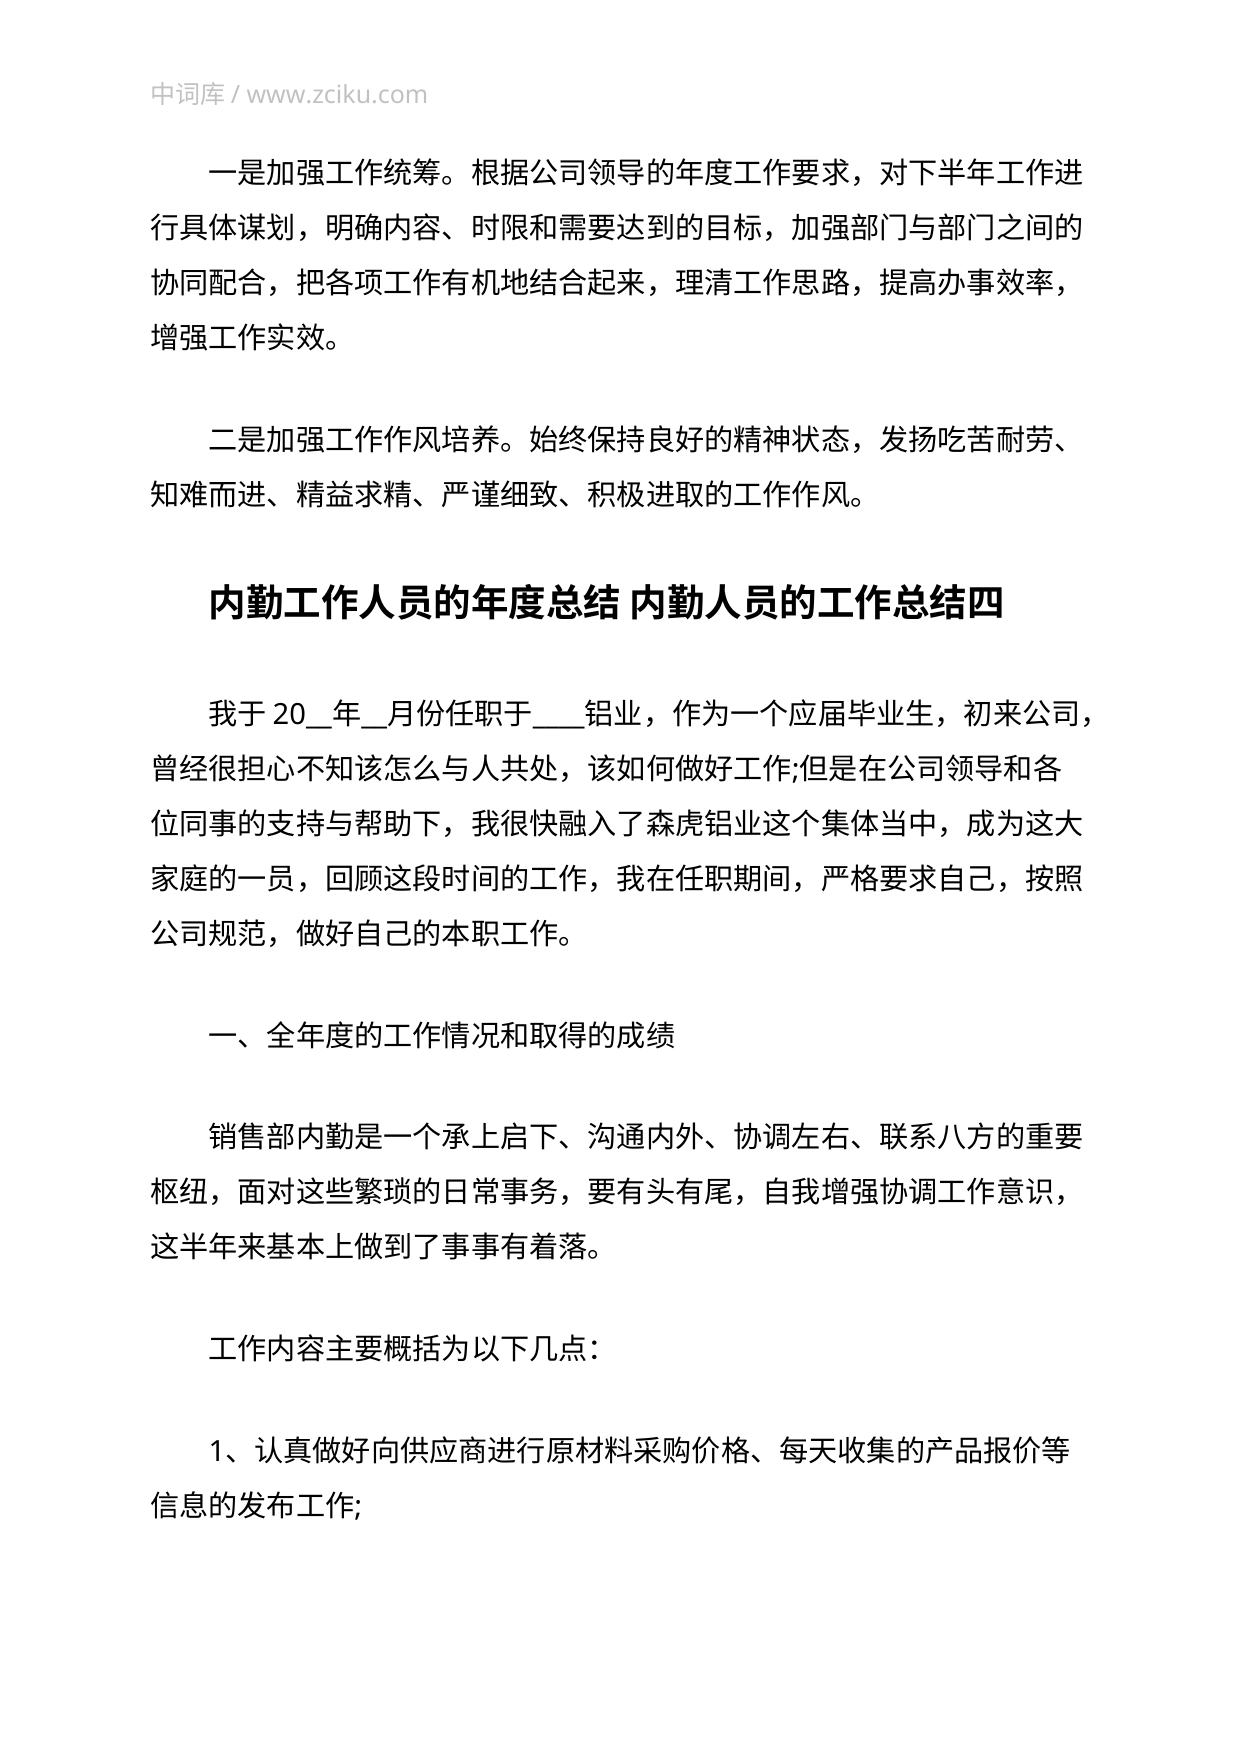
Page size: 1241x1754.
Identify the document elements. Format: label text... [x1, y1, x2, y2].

text 一、全年度的工作情况和取得的成绩 [150, 1012, 1090, 1054]
text 内勤工作人员的年度总结 内勤人员的工作总结四 [150, 573, 1090, 627]
text 销售部内勤是一个承上启下、沟通内外、协调左右、联系八方的重要枢纽，面对这些繁琐的日常事务，要有头有尾，自我增强协调工作意识，这半年来基本上做到了事事有着落。 [150, 1114, 1090, 1266]
text 二是加强工作作风培养。始终保持良好的精神状态，发扬吃苦耐劳、知难而进、精益求精、严谨细致、积极进取的工作作风。 [150, 416, 1090, 514]
text 一是加强工作统筹。根据公司领导的年度工作要求，对下半年工作进行具体谋划，明确内容、时限和需要达到的目标，加强部门与部门之间的协同配合，把各项工作有机地结合起来，理清工作思路，提高办事效率，增强工作实效。 [150, 150, 1090, 357]
text 我于20__年__月份任职于____铝业，作为一个应届毕业生，初来公司，曾经很担心不知该怎么与人共处，该如何做好工作;但是在公司领导和各位同事的支持与帮助下，我很快融入了森虎铝业这个集体当中，成为这大家庭的一员，回顾这段时间的工作，我在任职期间，严格要求自己，按照公司规范，做好自己的本职工作。 [150, 691, 1090, 953]
text 工作内容主要概括为以下几点： [150, 1325, 1090, 1368]
text 1、认真做好向供应商进行原材料采购价格、每天收集的产品报价等信息的发布工作; [150, 1427, 1090, 1524]
